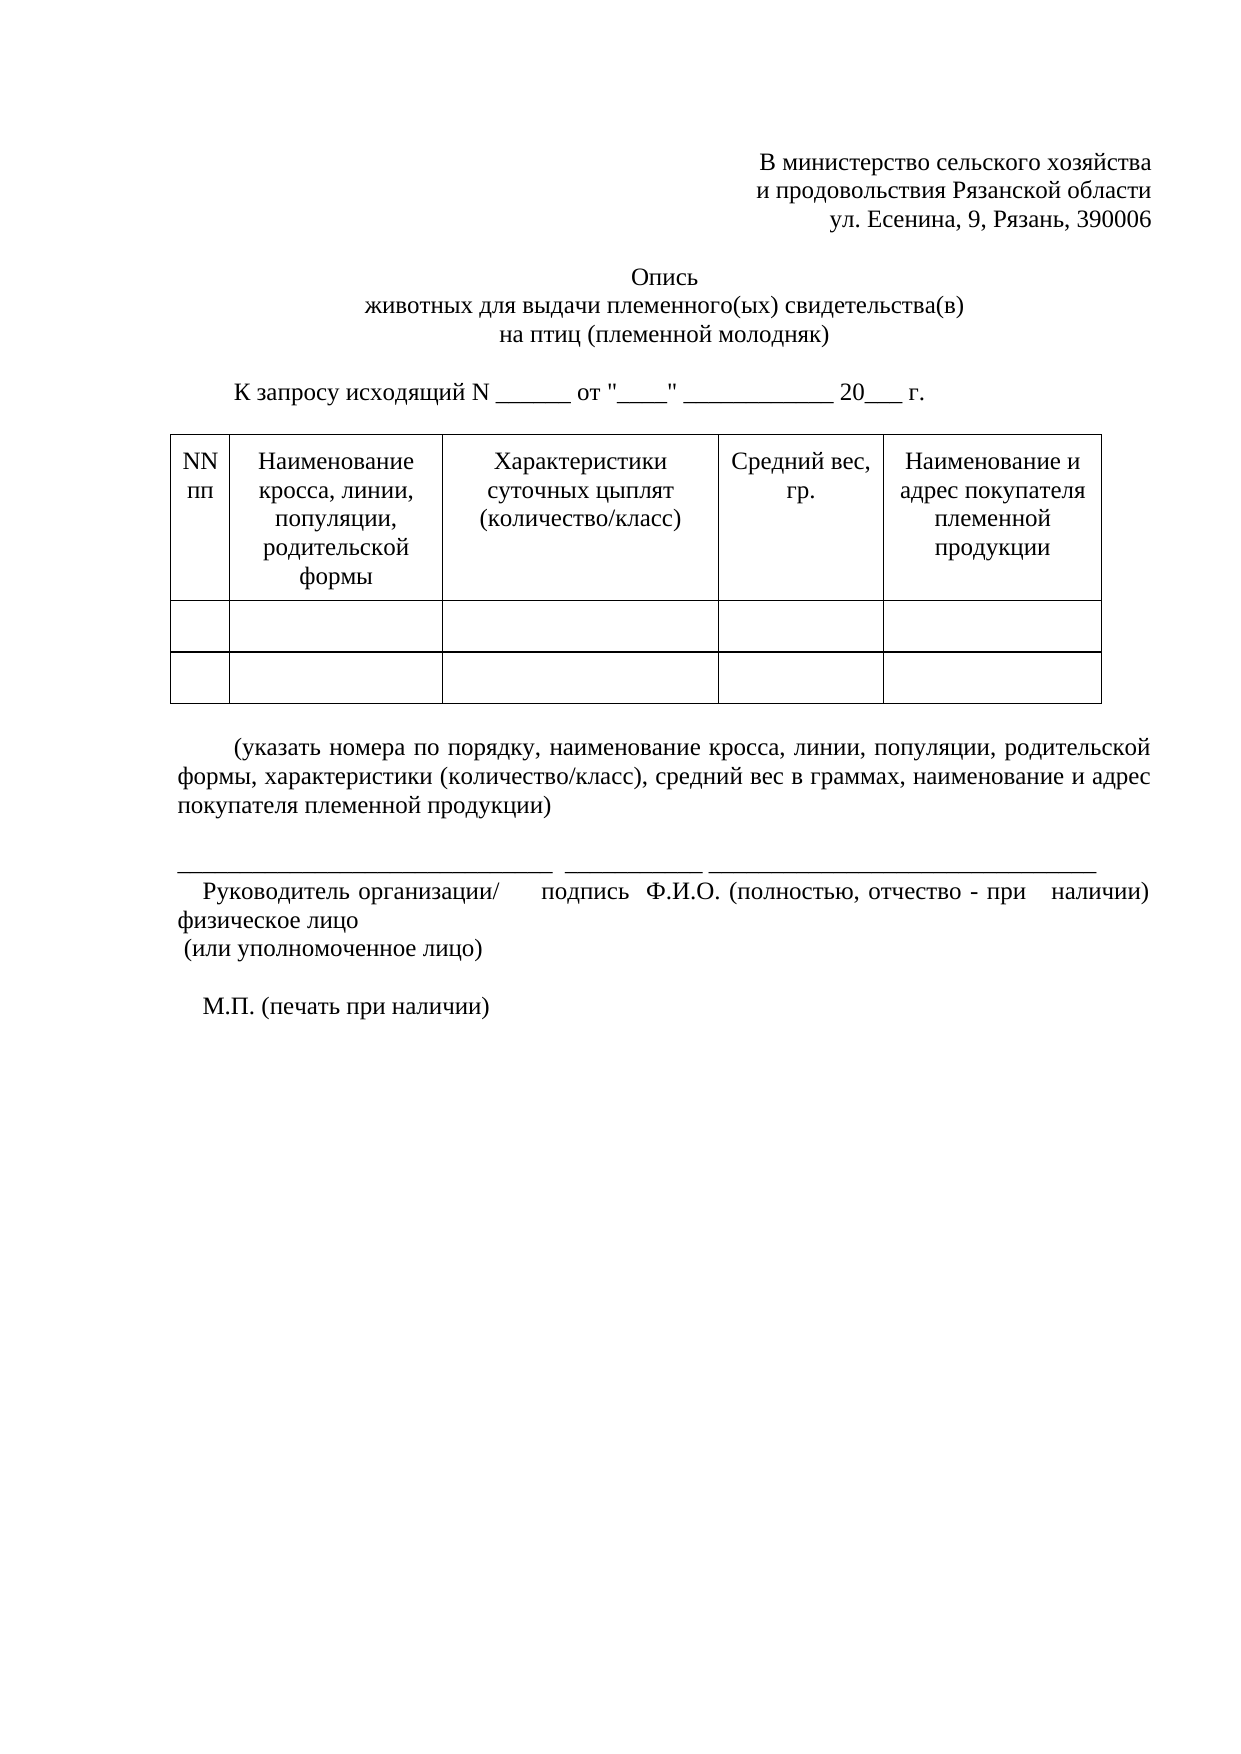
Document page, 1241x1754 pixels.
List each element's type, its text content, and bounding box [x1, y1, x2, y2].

table_cell [719, 653, 883, 702]
text (или уполномоченное лицо) [177, 933, 1152, 962]
table_header Характеристики суточных цыплят (количество/класс) [443, 435, 718, 600]
text на птиц (племенной молодняк) [177, 319, 1152, 348]
text Опись [177, 262, 1152, 291]
table_cell [443, 653, 718, 702]
text М.П. (печать при наличии) [177, 991, 1152, 1020]
text К запросу исходящий N ______ от "____" ____________ 20___ г. [177, 377, 1152, 406]
text В министерство сельского хозяйства [177, 147, 1152, 176]
table_cell [230, 653, 442, 702]
table_cell [884, 653, 1101, 702]
text Руководитель организации/ подпись Ф.И.О. (полностью, отчество - при наличии) физическое лицо [177, 876, 1152, 933]
table_header NN пп [171, 435, 229, 600]
table_cell [171, 653, 229, 702]
table_cell [443, 601, 718, 651]
text и продовольствия Рязанской области [177, 176, 1152, 204]
table_cell [884, 601, 1101, 651]
table_header Наименование и адрес покупателя племенной продукции [884, 435, 1101, 600]
table_cell [171, 601, 229, 651]
text ул. Есенина, 9, Рязань, 390006 [177, 204, 1152, 233]
text ______________________________ ___________ _______________________________ [177, 847, 1152, 876]
table_cell [230, 601, 442, 651]
text животных для выдачи племенного(ых) свидетельства(в) [177, 291, 1152, 319]
table_cell [719, 601, 883, 651]
table_header Наименование кросса, линии, популяции, родительской формы [230, 435, 442, 600]
table_header Средний вес, гр. [719, 435, 883, 600]
text (указать номера по порядку, наименование кросса, линии, популяции, родительской формы, характеристики (количество/класс), средний вес в граммах, наименование и адрес покупателя племенной продукции) [177, 732, 1152, 818]
